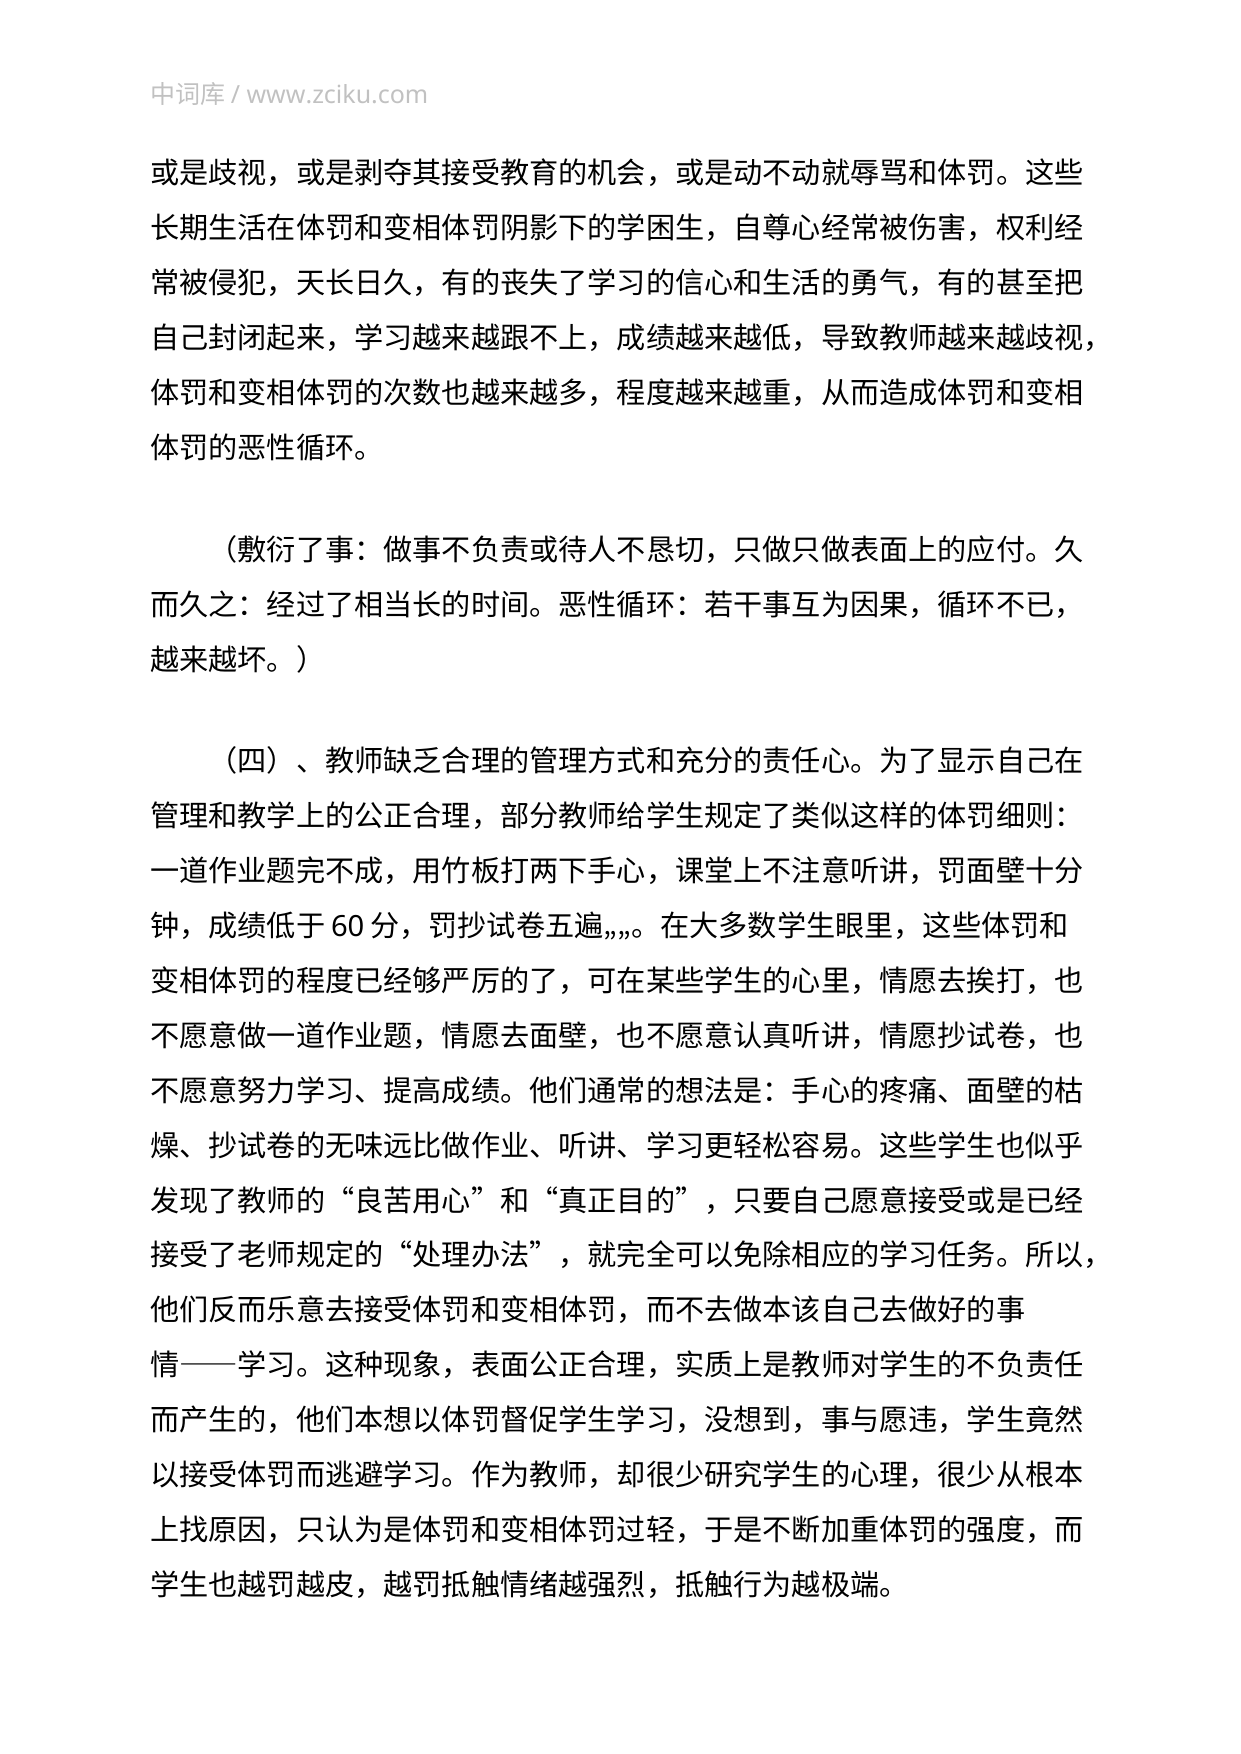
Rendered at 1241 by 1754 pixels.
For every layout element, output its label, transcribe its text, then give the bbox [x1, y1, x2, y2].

text （敷衍了事：做事不负责或待人不恳切，只做只做表面上的应付。久而久之：经过了相当长的时间。恶性循环：若干事互为因果，循环不已，越来越坏。） [150, 526, 1090, 678]
text （四）、教师缺乏合理的管理方式和充分的责任心。为了显示自己在管理和教学上的公正合理，部分教师给学生规定了类似这样的体罚细则：一道作业题完不成，用竹板打两下手心，课堂上不注意听讲，罚面壁十分钟，成绩低于60分，罚抄试卷五遍„„。在大多数学生眼里，这些体罚和变相体罚的程度已经够严厉的了，可在某些学生的心里，情愿去挨打，也不愿意做一道作业题，情愿去面壁，也不愿意认真听讲，情愿抄试卷，也不愿意努力学习、提高成绩。他们通常的想法是：手心的疼痛、面壁的枯燥、抄试卷的无味远比做作业、听讲、学习更轻松容易。这些学生也似乎发现了教师的“良苦用心”和“真正目的”，只要自己愿意接受或是已经接受了老师规定的“处理办法”，就完全可以免除相应的学习任务。所以，他们反而乐意去接受体罚和变相体罚，而不去做本该自己去做好的事情――学习。这种现象，表面公正合理，实质上是教师对学生的不负责任而产生的，他们本想以体罚督促学生学习，没想到，事与愿违，学生竟然以接受体罚而逃避学习。作为教师，却很少研究学生的心理，很少从根本上找原因，只认为是体罚和变相体罚过轻，于是不断加重体罚的强度，而学生也越罚越皮，越罚抵触情绪越强烈，抵触行为越极端。 [150, 738, 1090, 1604]
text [150, 150, 1090, 467]
